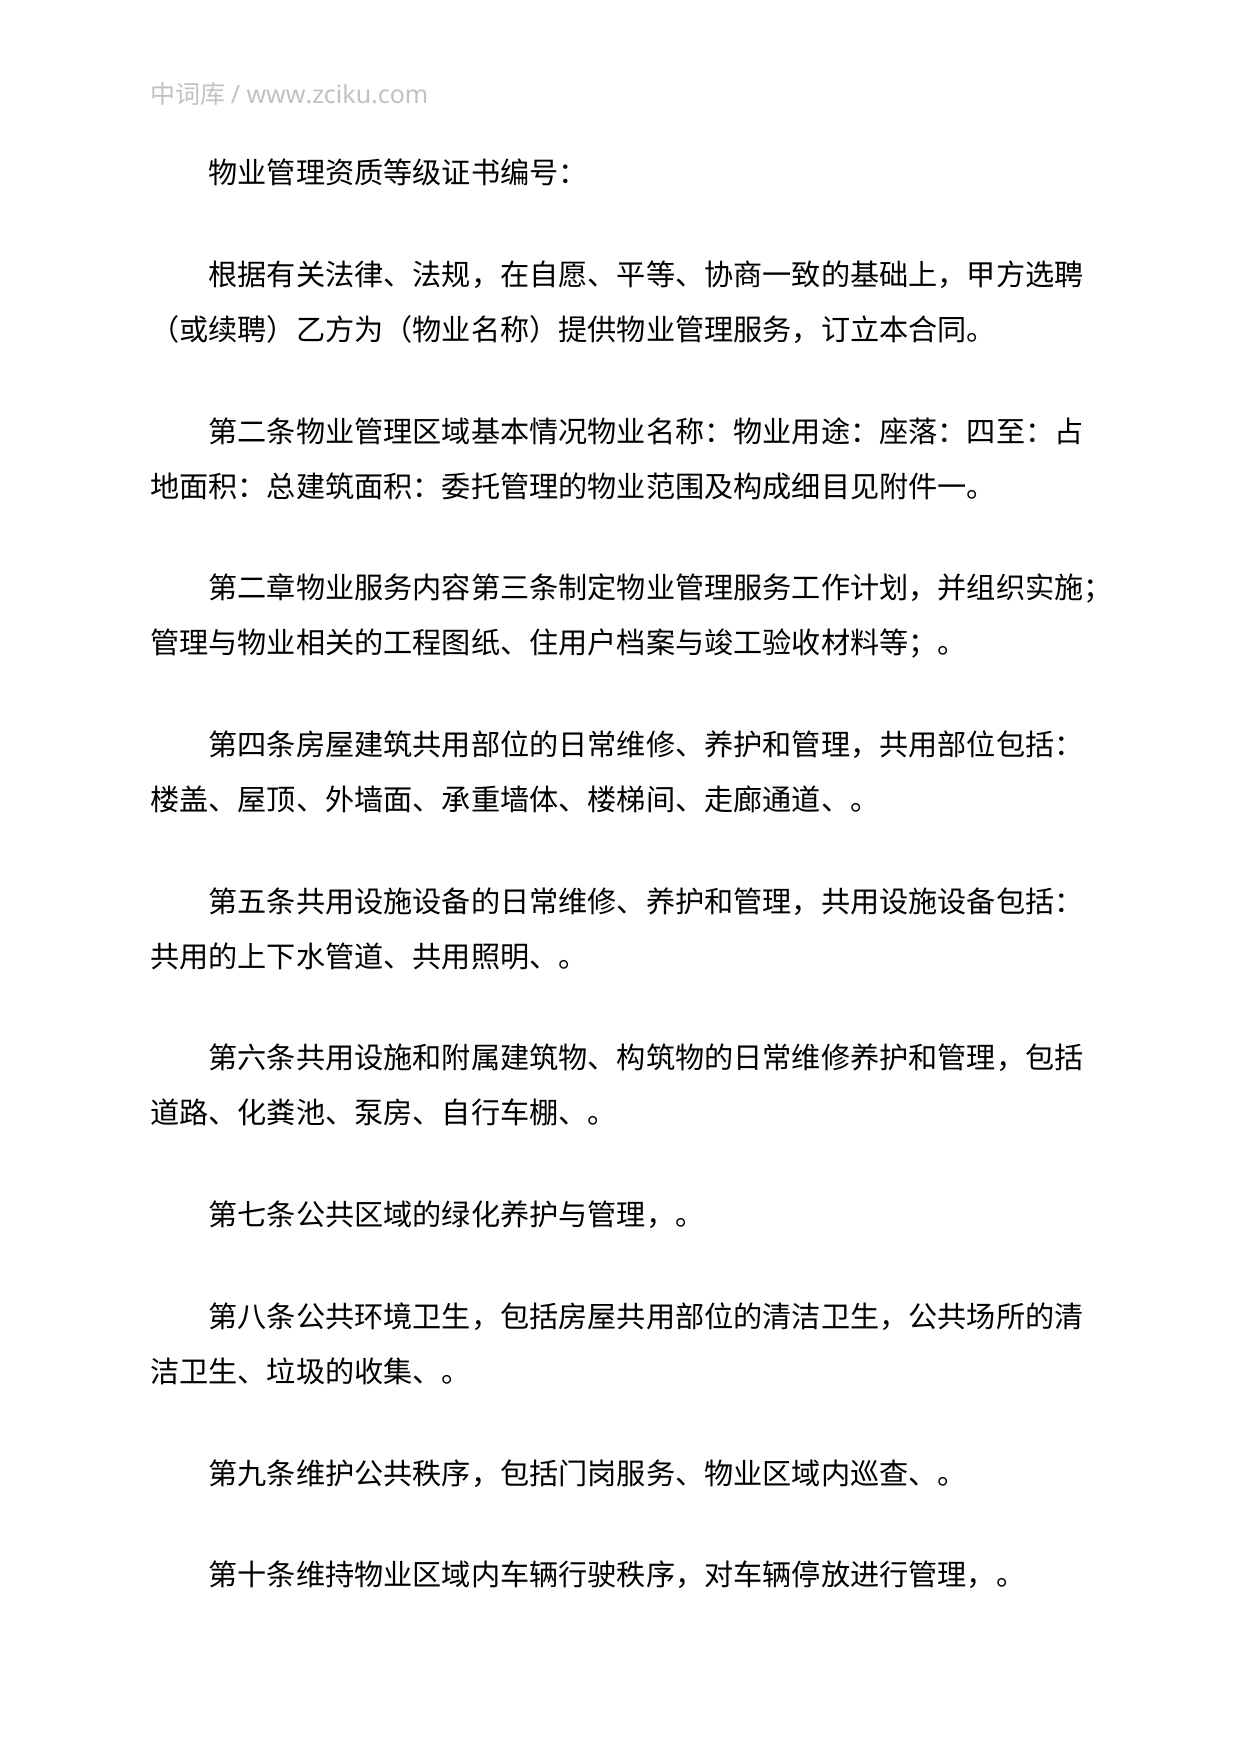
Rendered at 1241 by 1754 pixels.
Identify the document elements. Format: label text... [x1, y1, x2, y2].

text 物业管理资质等级证书编号： [150, 150, 1090, 192]
text 根据有关法律、法规，在自愿、平等、协商一致的基础上，甲方选聘（或续聘）乙方为（物业名称）提供物业管理服务，订立本合同。 [150, 252, 1090, 349]
text 第二章物业服务内容第三条制定物业管理服务工作计划，并组织实施；管理与物业相关的工程图纸、住用户档案与竣工验收材料等；。 [150, 565, 1090, 662]
text 第二条物业管理区域基本情况物业名称：物业用途：座落：四至：占地面积：总建筑面积：委托管理的物业范围及构成细目见附件一。 [150, 408, 1090, 506]
text 第八条公共环境卫生，包括房屋共用部位的清洁卫生，公共场所的清洁卫生、垃圾的收集、。 [150, 1293, 1090, 1391]
text 第九条维护公共秩序，包括门岗服务、物业区域内巡查、。 [150, 1450, 1090, 1492]
text 第七条公共区域的绿化养护与管理，。 [150, 1192, 1090, 1234]
text 第十条维持物业区域内车辆行驶秩序，对车辆停放进行管理，。 [150, 1552, 1090, 1594]
text 第四条房屋建筑共用部位的日常维修、养护和管理，共用部位包括：楼盖、屋顶、外墙面、承重墙体、楼梯间、走廊通道、。 [150, 722, 1090, 819]
text 第六条共用设施和附属建筑物、构筑物的日常维修养护和管理，包括道路、化粪池、泵房、自行车棚、。 [150, 1035, 1090, 1132]
text 第五条共用设施设备的日常维修、养护和管理，共用设施设备包括：共用的上下水管道、共用照明、。 [150, 878, 1090, 976]
